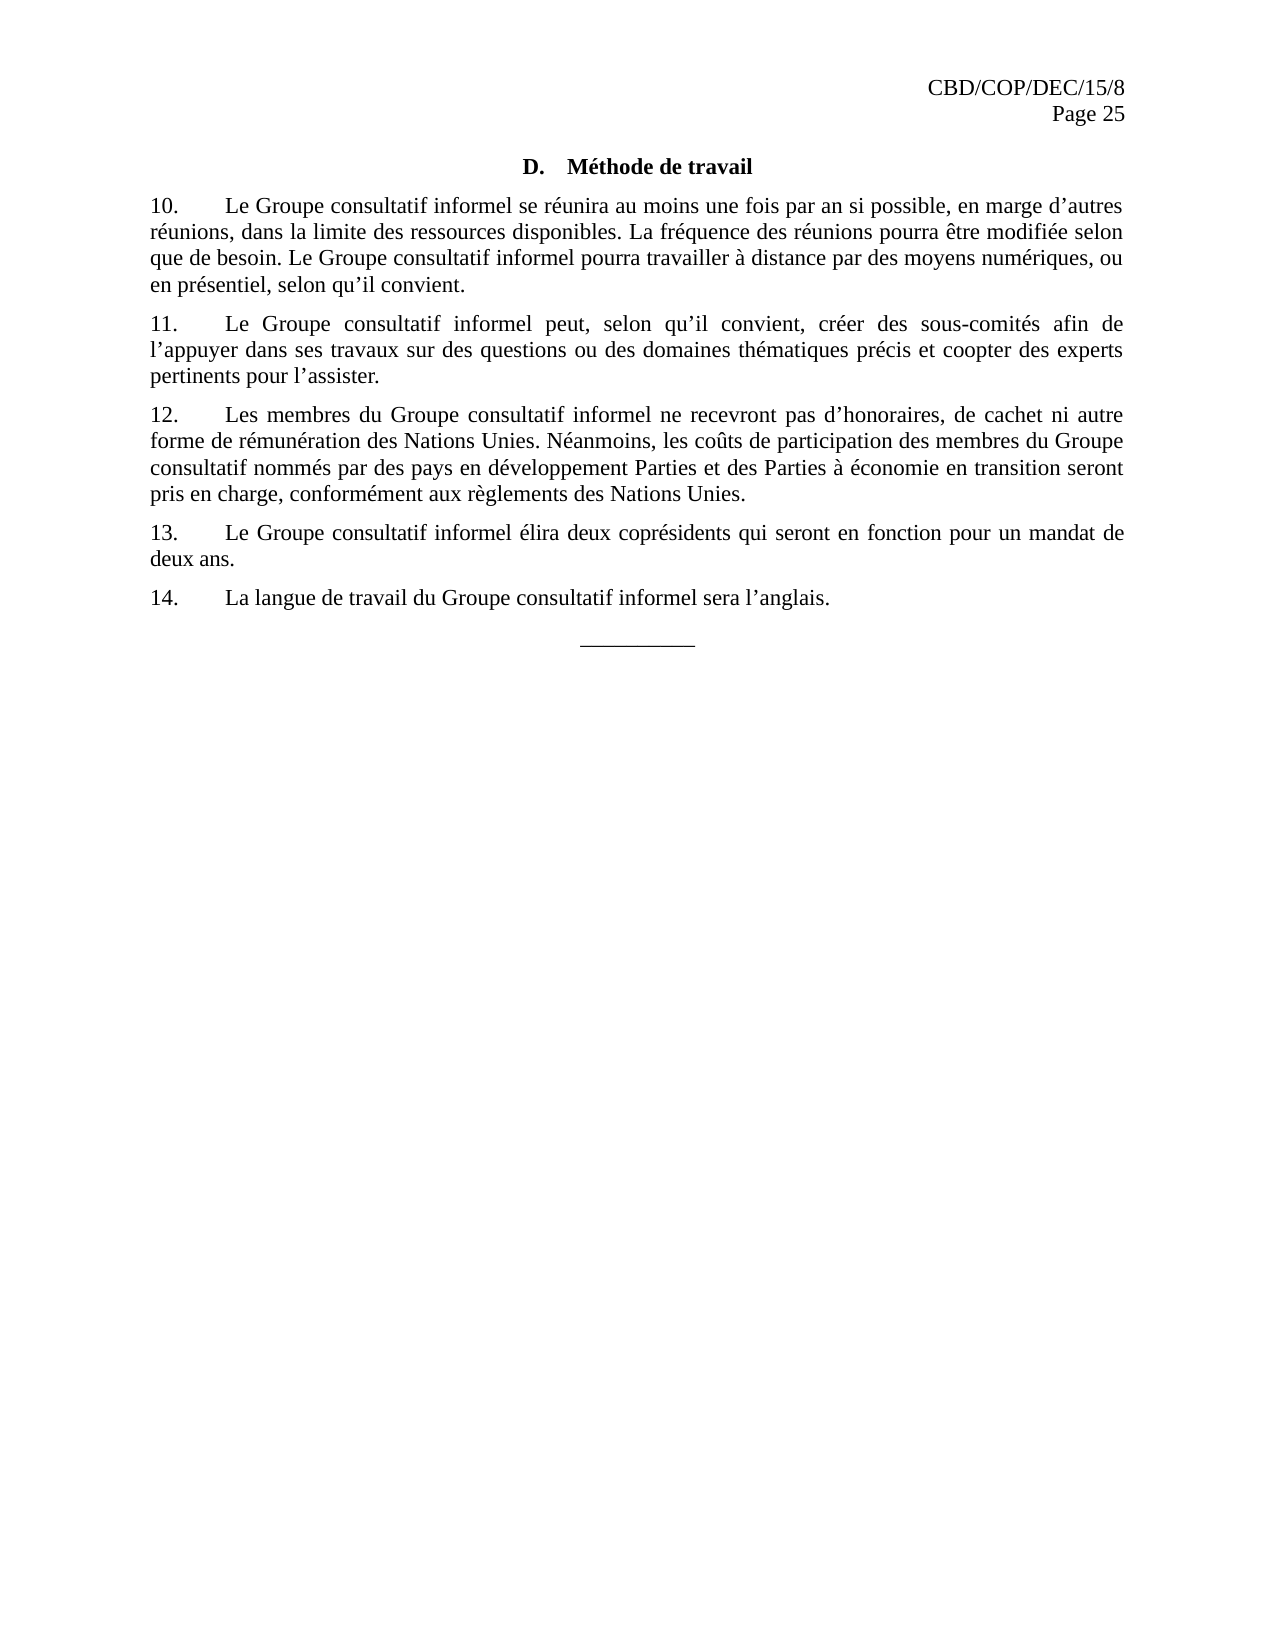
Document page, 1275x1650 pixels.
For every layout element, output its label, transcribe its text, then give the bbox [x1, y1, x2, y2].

list Le Groupe consultatif informel élira deux coprésidents qui seront en fonction pour un mandat de deux ans. [150, 519, 1125, 572]
list Le Groupe consultatif informel peut, selon qu’il convient, créer des sous-comités afin de l’appuyer dans ses travaux sur des questions ou des domaines thématiques précis et coopter des experts pertinents pour l’assister. [150, 310, 1125, 389]
list Le Groupe consultatif informel se réunira au moins une fois par an si possible, en marge d’autres réunions, dans la limite des ressources disponibles. La fréquence des réunions pourra être modifiée selon que de besoin. Le Groupe consultatif informel pourra travailler à distance par des moyens numériques, ou en présentiel, selon qu’il convient. [150, 192, 1125, 297]
list __________ [150, 623, 1125, 649]
list La langue de travail du Groupe consultatif informel sera l’anglais. [150, 584, 1125, 611]
list Les membres du Groupe consultatif informel ne recevront pas d’honoraires, de cachet ni autre forme de rémunération des Nations Unies. Néanmoins, les coûts de participation des membres du Groupe consultatif nommés par des pays en développement Parties et des Parties à économie en transition seront pris en charge, conformément aux règlements des Nations Unies. [150, 401, 1125, 507]
text D. Méthode de travail [150, 153, 1125, 179]
